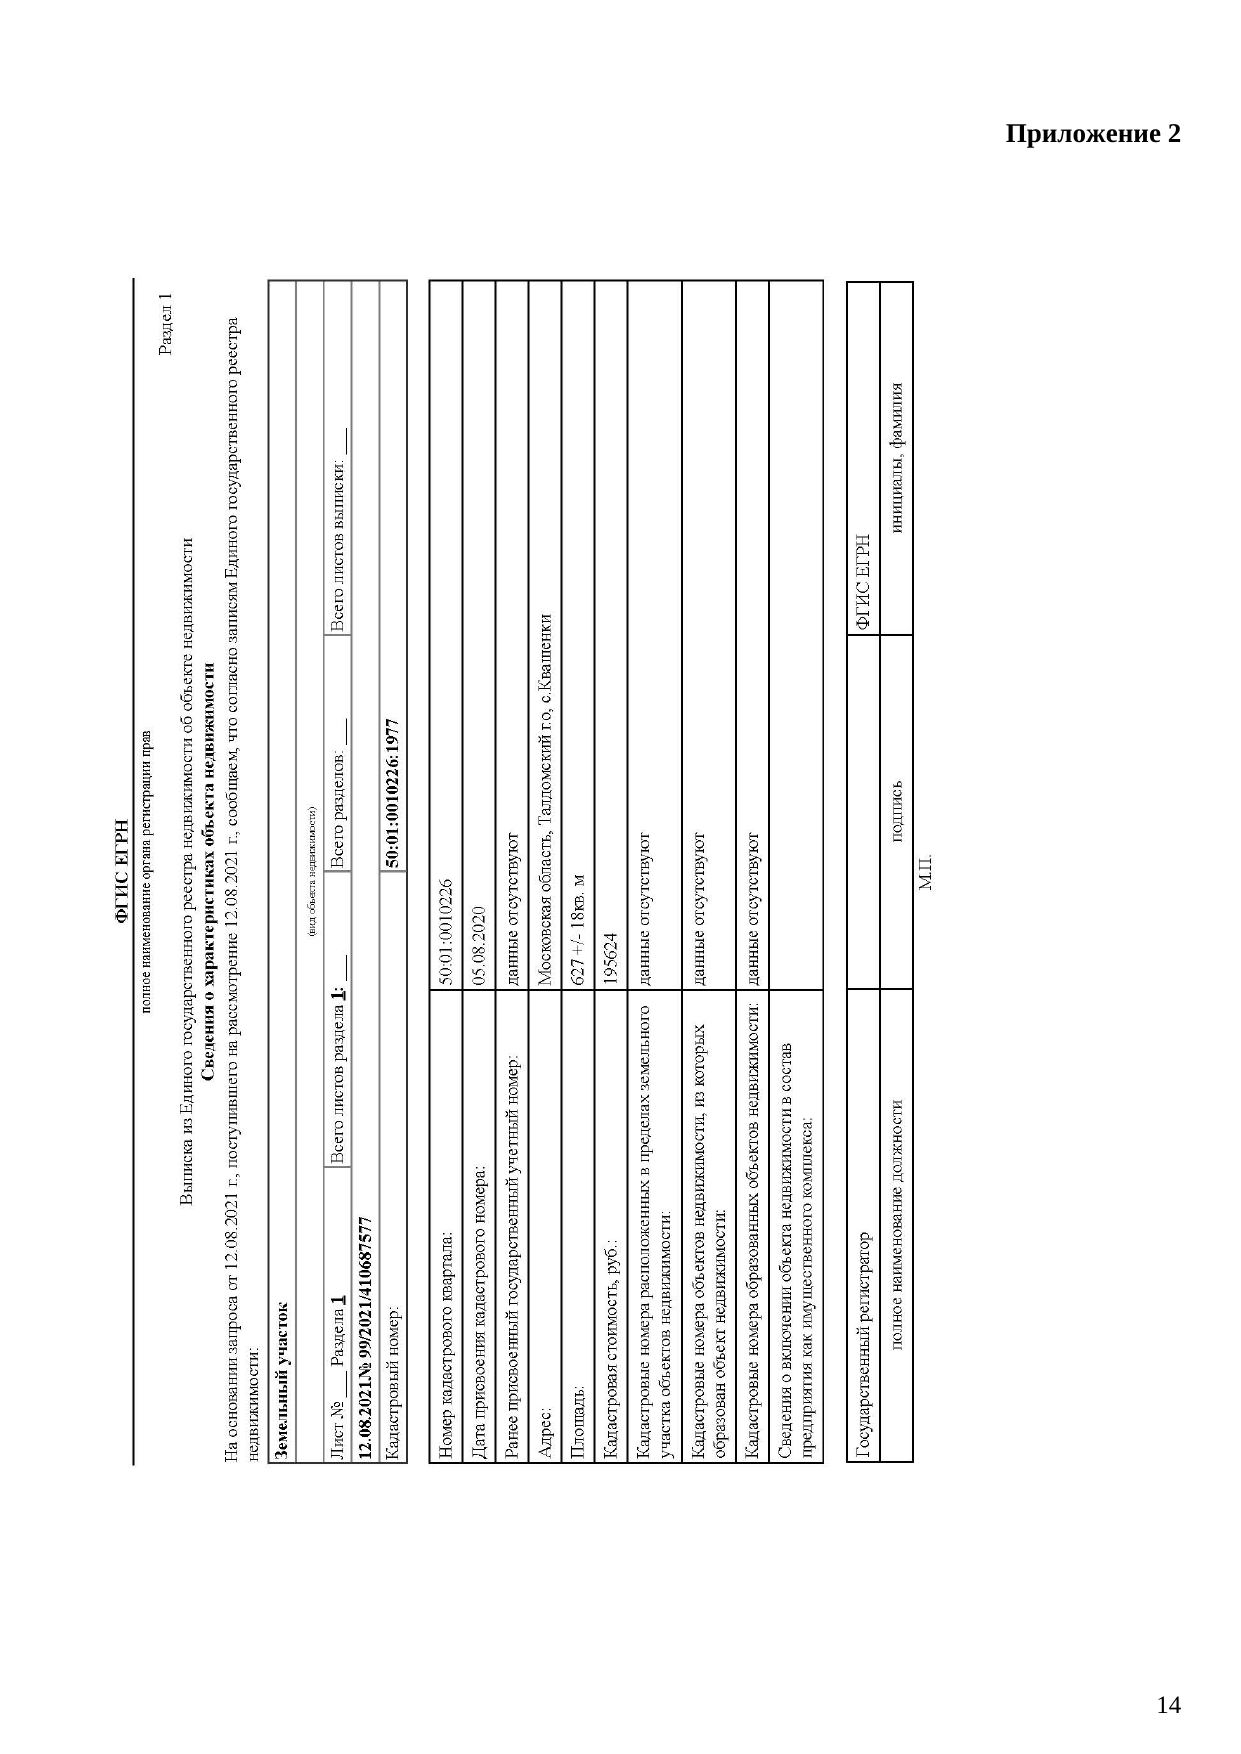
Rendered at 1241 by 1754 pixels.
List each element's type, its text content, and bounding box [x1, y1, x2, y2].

picture [103, 175, 1181, 1569]
subtitle Приложение 2 [43, 117, 1181, 148]
